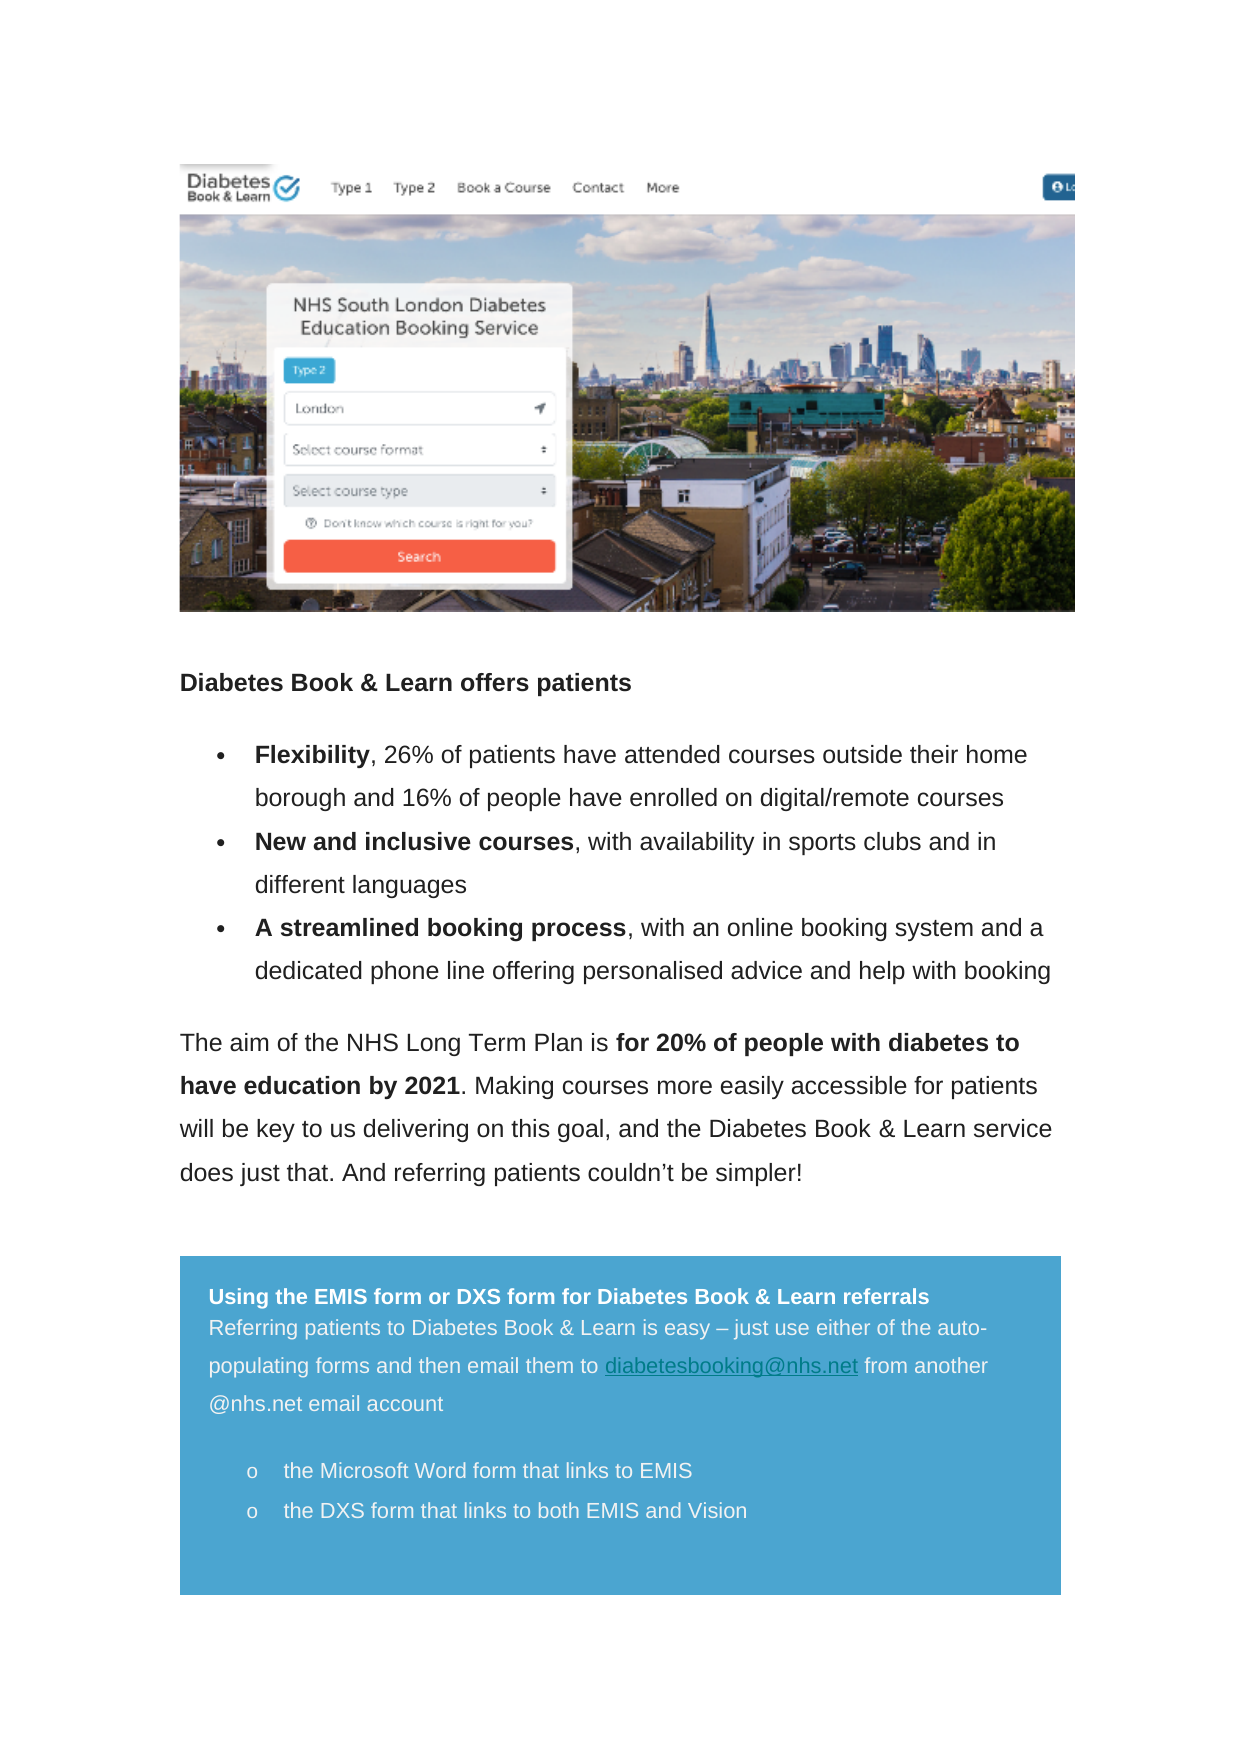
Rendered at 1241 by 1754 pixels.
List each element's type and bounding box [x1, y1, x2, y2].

picture [179, 164, 1075, 612]
table_cell [150, 150, 1090, 1604]
